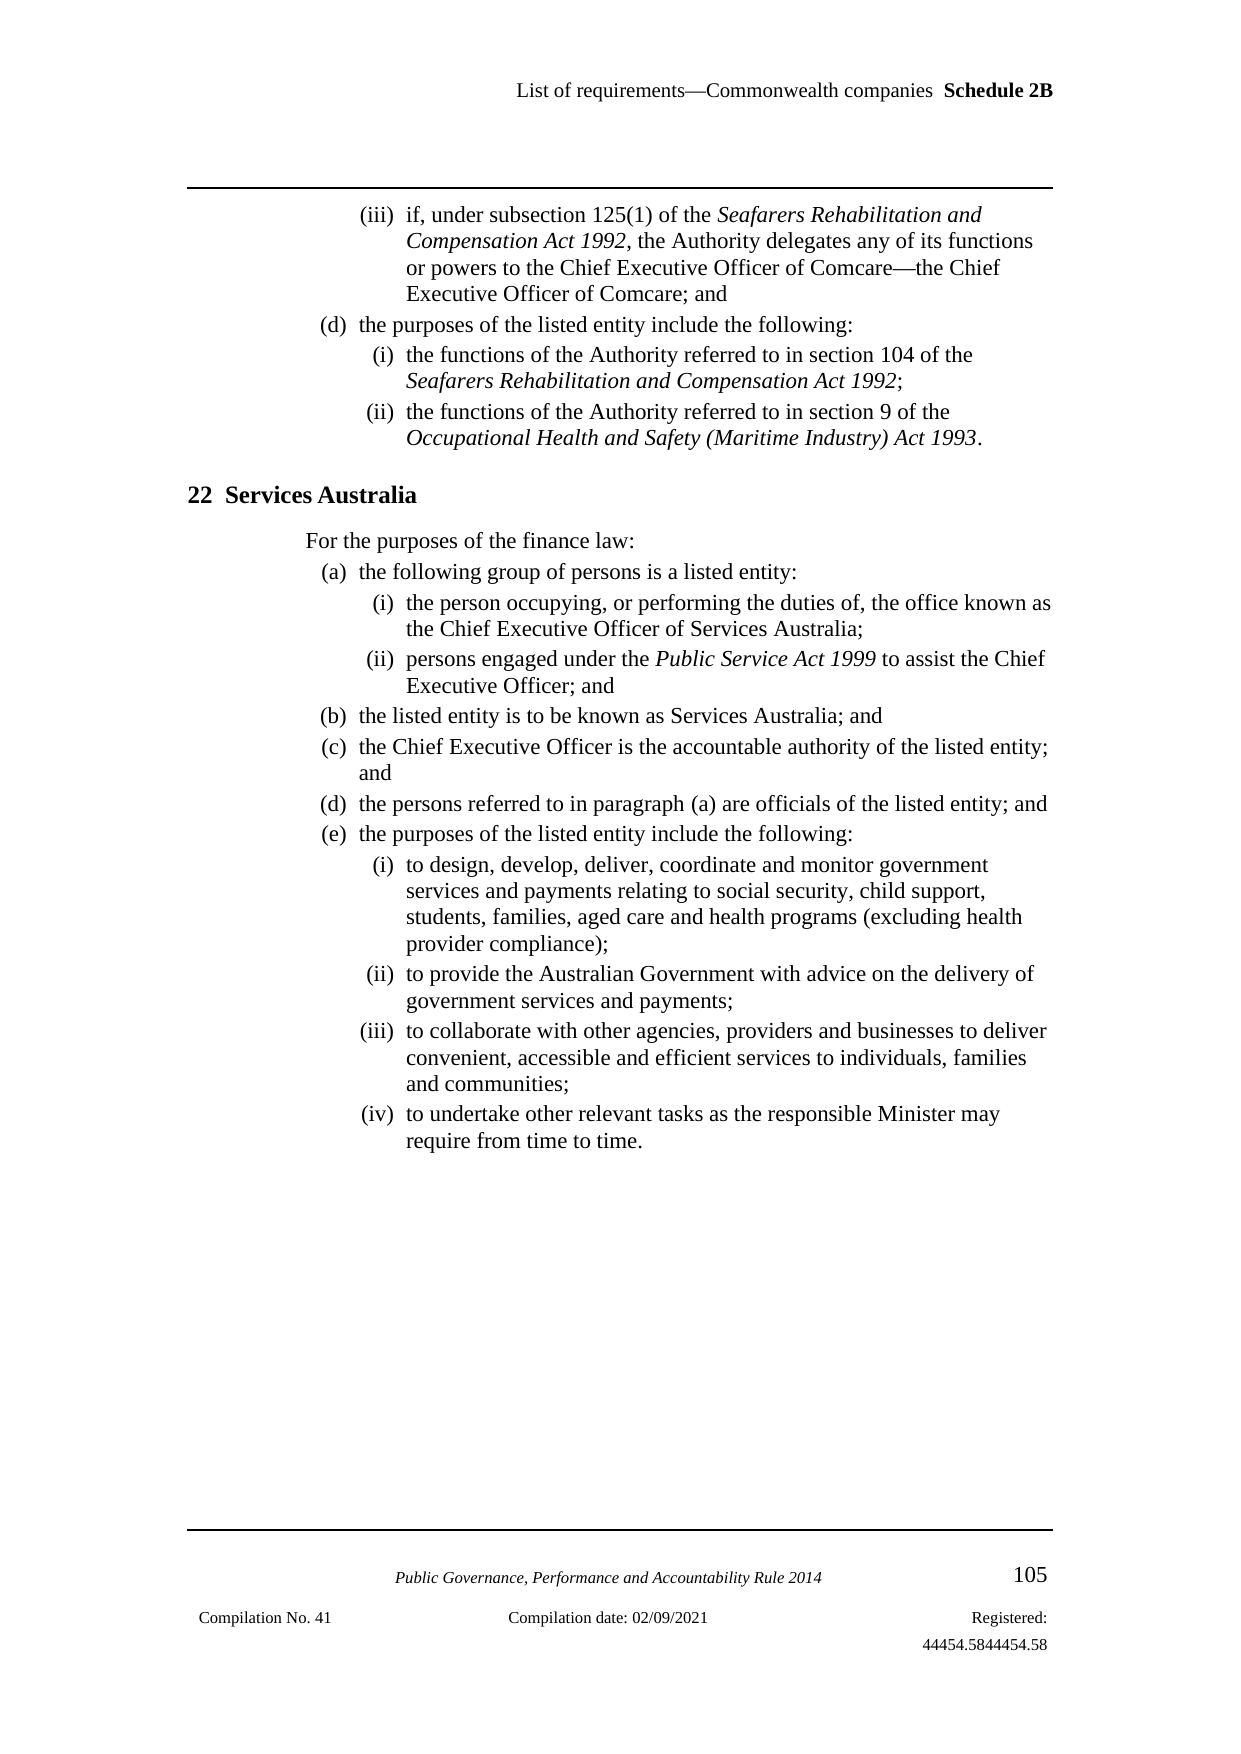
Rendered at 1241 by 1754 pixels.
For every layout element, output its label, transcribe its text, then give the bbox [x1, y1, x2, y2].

text (ii) the functions of the Authority referred to in section 9 of the Occupational Health and Safety (Maritime Industry) Act 1993. [187, 398, 1053, 451]
text (e) the purposes of the listed entity include the following: [187, 820, 1053, 847]
text For the purposes of the finance law: [187, 527, 1053, 554]
text (c) the Chief Executive Officer is the accountable authority of the listed entity; and [187, 733, 1053, 786]
text (iii) to collaborate with other agencies, providers and businesses to deliver convenient, accessible and efficient services to individuals, families and communities; [187, 1017, 1053, 1096]
text (i) the functions of the Authority referred to in section 104 of the Seafarers Rehabilitation and Compensation Act 1992; [187, 341, 1053, 394]
text (i) to design, develop, deliver, coordinate and monitor government services and payments relating to social security, child support, students, families, aged care and health programs (excluding health provider compliance); [187, 851, 1053, 956]
text (i) the person occupying, or performing the duties of, the office known as the Chief Executive Officer of Services Australia; [187, 588, 1053, 641]
text (d) the persons referred to in paragraph (a) are officials of the listed entity; and [187, 790, 1053, 816]
text (iii) if, under subsection 125(1) of the Seafarers Rehabilitation and Compensation Act 1992, the Authority delegates any of its functions or powers to the Chief Executive Officer of Comcare—the Chief Executive Officer of Comcare; and [187, 201, 1053, 307]
text (ii) to provide the Australian Government with advice on the delivery of government services and payments; [187, 960, 1053, 1013]
text (b) the listed entity is to be known as Services Australia; and [187, 702, 1053, 729]
text (a) the following group of persons is a listed entity: [187, 558, 1053, 584]
text 22 Services Australia [187, 480, 1053, 509]
text (ii) persons engaged under the Public Service Act 1999 to assist the Chief Executive Officer; and [187, 645, 1053, 698]
text (iv) to undertake other relevant tasks as the responsible Minister may require from time to time. [187, 1100, 1053, 1153]
text (d) the purposes of the listed entity include the following: [187, 311, 1053, 337]
